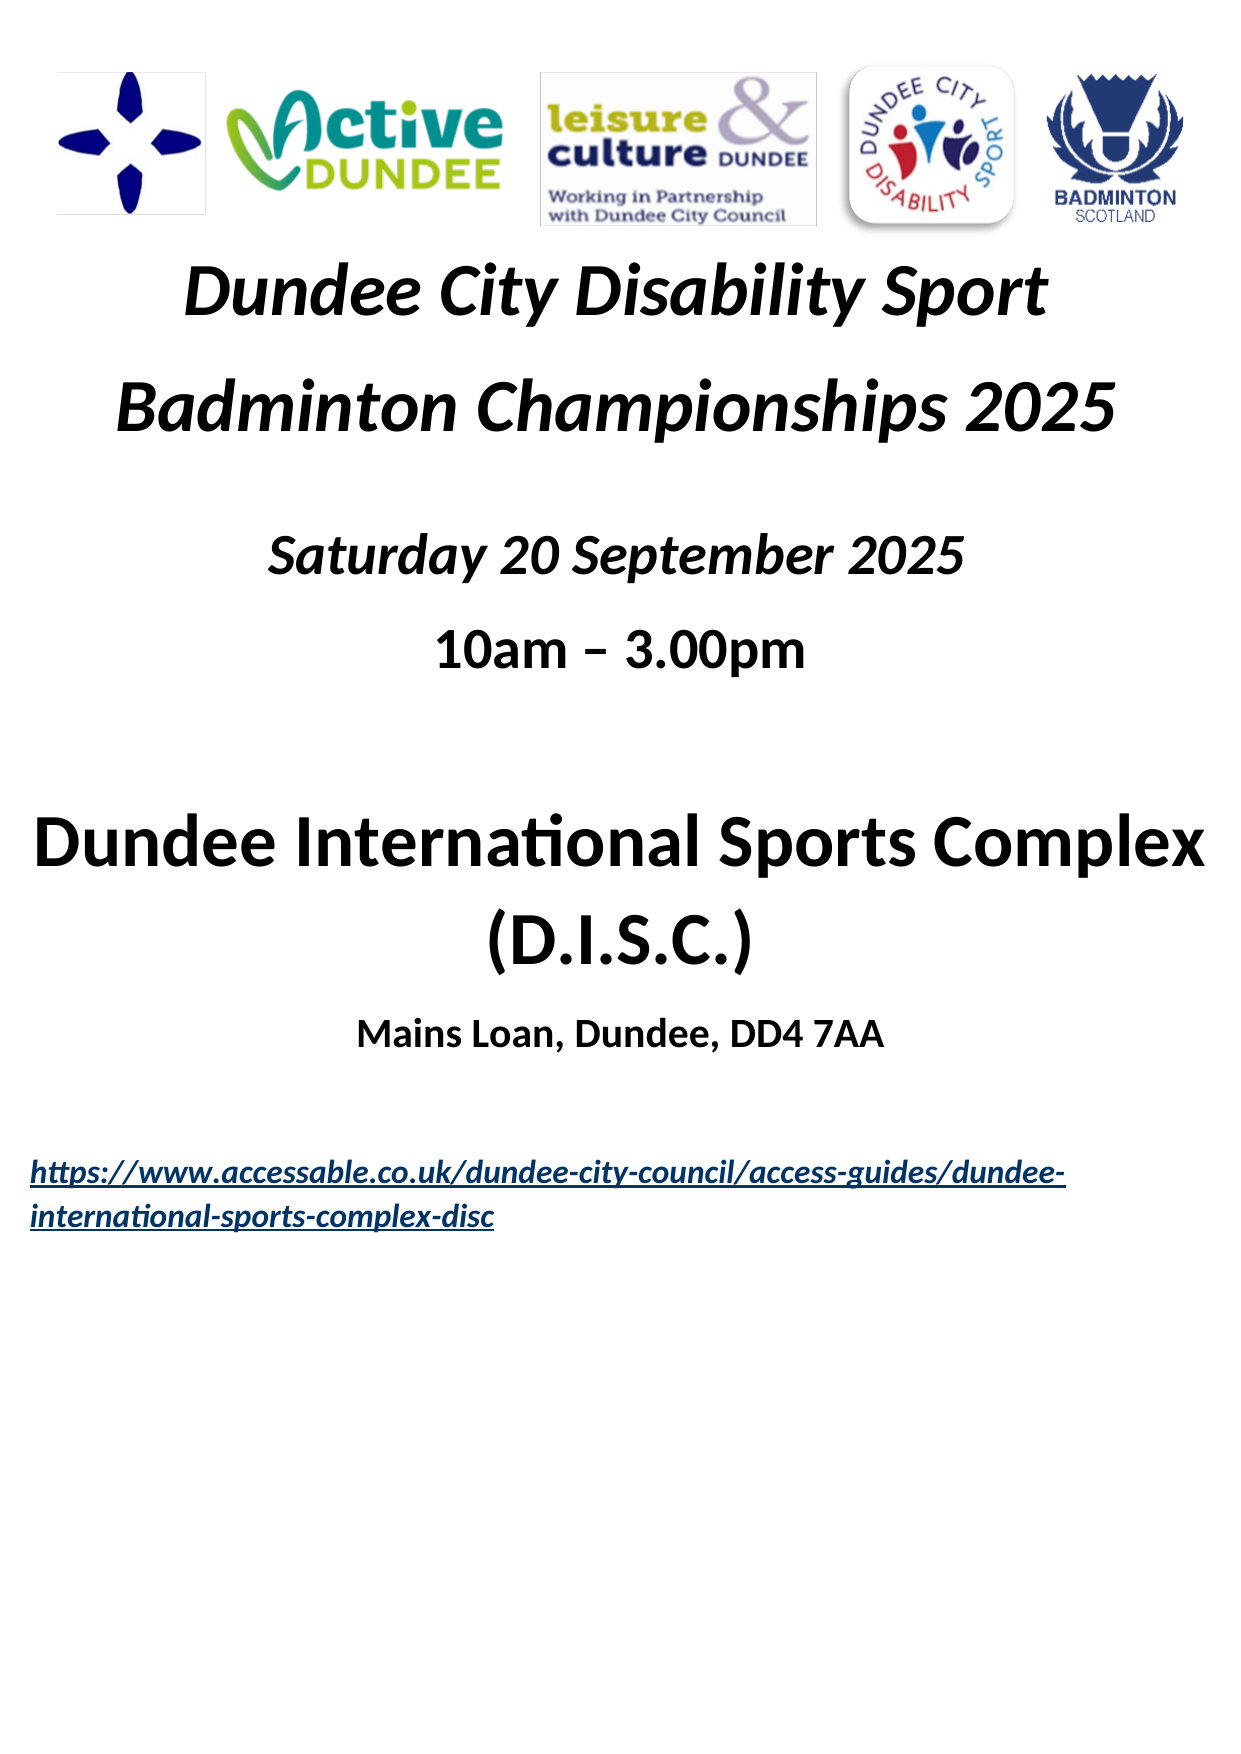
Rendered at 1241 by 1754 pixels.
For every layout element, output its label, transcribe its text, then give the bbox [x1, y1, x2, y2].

text Saturday 20 September 2025 [29, 518, 1211, 589]
text 10am – 3.00pm [29, 611, 1211, 683]
text https://www.accessable.co.uk/dundee-city-council/access-guides/dundee-international-sports-complex-disc [29, 1151, 1211, 1235]
text Dundee International Sports Complex (D.I.S.C.) [29, 793, 1211, 983]
picture [57, 56, 1184, 243]
text Mains Loan, Dundee, DD4 7AA [29, 1007, 1211, 1058]
text Badminton Championships 2025 [29, 358, 1211, 450]
